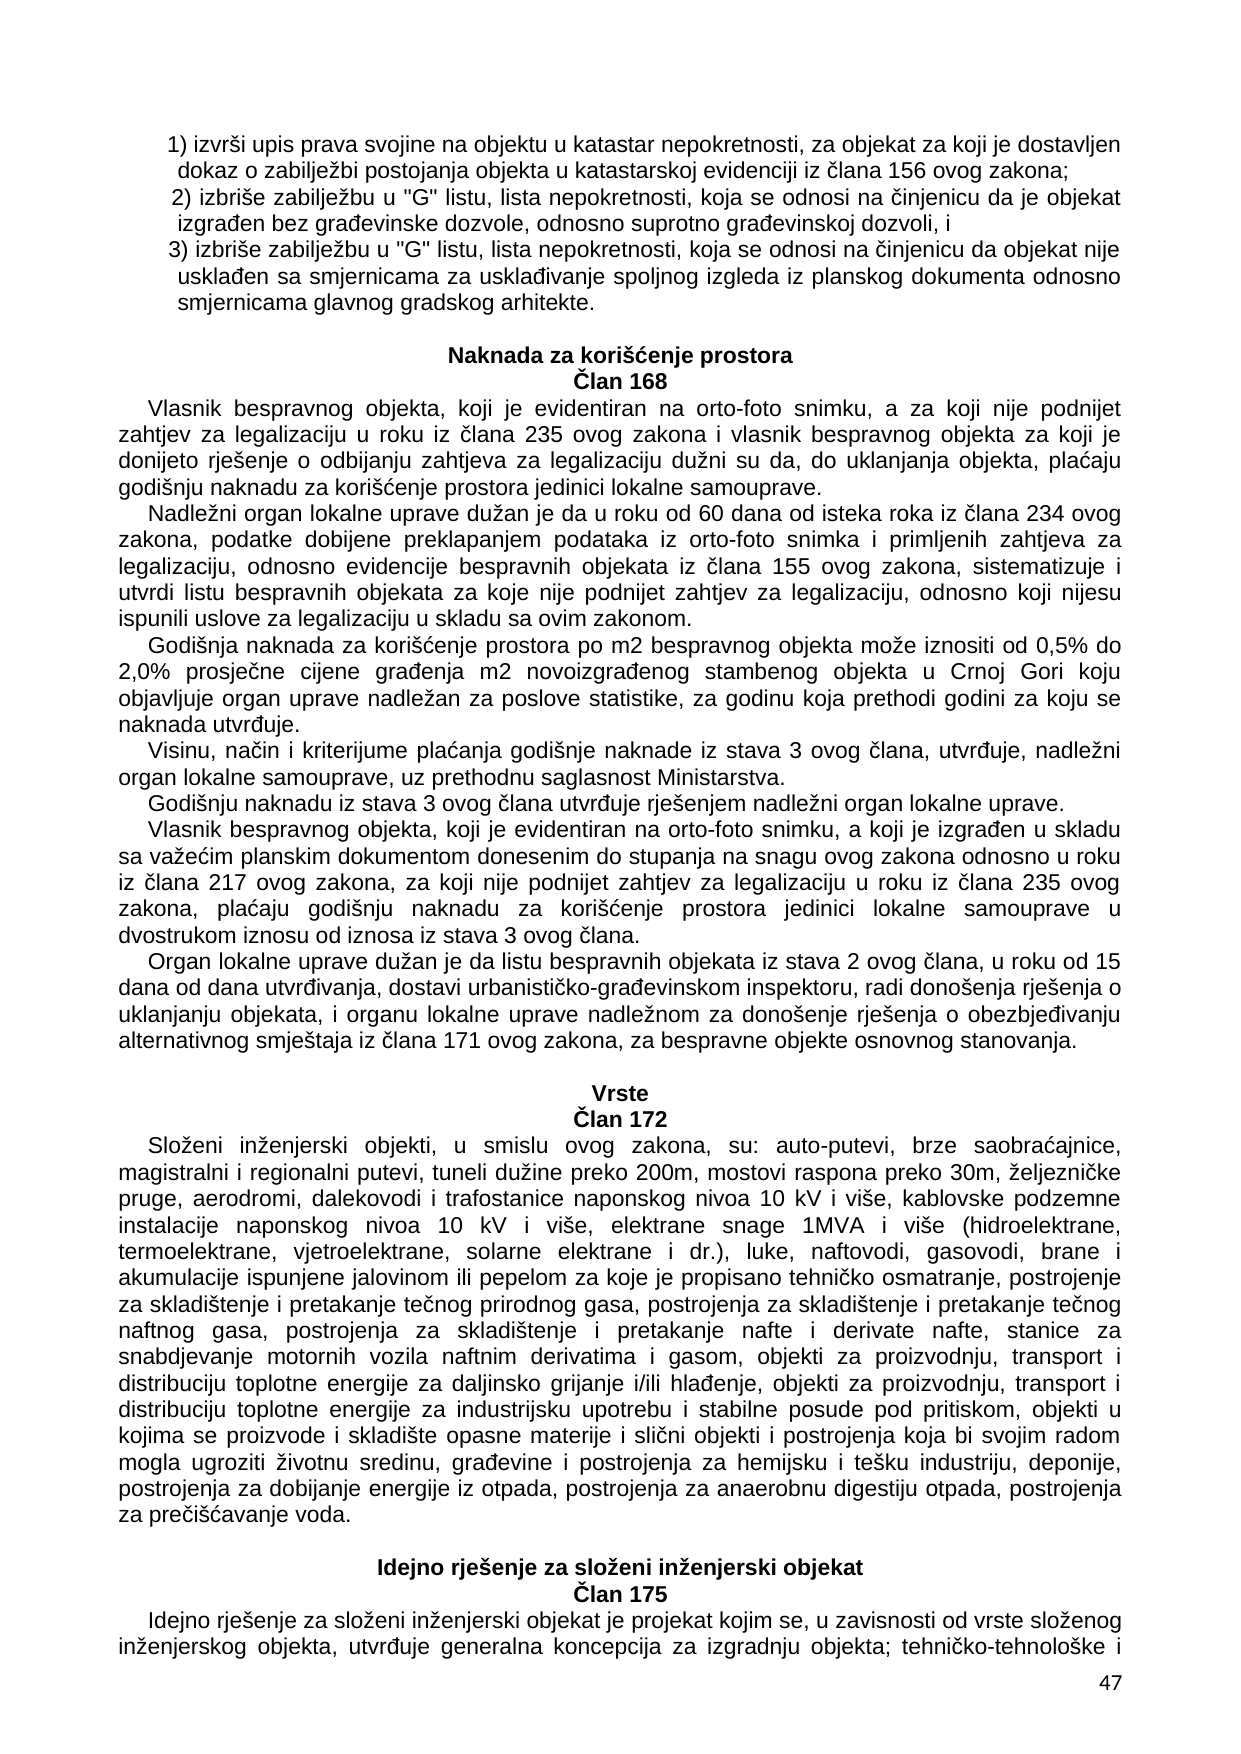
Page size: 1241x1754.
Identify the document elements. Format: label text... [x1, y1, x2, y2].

text Član 175 [118, 1581, 1122, 1607]
text 2) izbriše zabilježbu u "G" listu, lista nepokretnosti, koja se odnosi na činjenicu da je objekat izgrađen bez građevinske dozvole, odnosno suprotno građevinskoj dozvoli, i [148, 184, 1122, 236]
text Visinu, način i kriterijume plaćanja godišnje naknade iz stava 3 ovog člana, utvrđuje, nadležni organ lokalne samouprave, uz prethodnu saglasnost Ministarstva. [118, 737, 1122, 790]
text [118, 1607, 1122, 1659]
text Godišnja naknada za korišćenje prostora po m2 bespravnog objekta može iznositi od 0,5% do 2,0% prosječne cijene građenja m2 novoizgrađenog stambenog objekta u Crnoj Gori koju objavljuje organ uprave nadležan za poslove statistike, za godinu koja prethodi godini za koju se naknada utvrđuje. [118, 632, 1122, 737]
text Član 172 [118, 1106, 1122, 1132]
text 3) izbriše zabilježbu u "G" listu, lista nepokretnosti, koja se odnosi na činjenicu da objekat nije usklađen sa smjernicama za usklađivanje spoljnog izgleda iz planskog dokumenta odnosno smjernicama glavnog gradskog arhitekte. [148, 236, 1122, 316]
text Vlasnik bespravnog objekta, koji je evidentiran na orto-foto snimku, a koji je izgrađen u skladu sa važećim planskim dokumentom donesenim do stupanja na snagu ovog zakona odnosno u roku iz člana 217 ovog zakona, za koji nije podnijet zahtjev za legalizaciju u roku iz člana 235 ovog zakona, plaćaju godišnju naknadu za korišćenje prostora jedinici lokalne samouprave u dvostrukom iznosu od iznosa iz stava 3 ovog člana. [118, 816, 1122, 948]
text Naknada za korišćenje prostora [118, 342, 1122, 368]
text Godišnju naknadu iz stava 3 ovog člana utvrđuje rješenjem nadležni organ lokalne uprave. [118, 790, 1122, 816]
text Organ lokalne uprave dužan je da listu bespravnih objekata iz stava 2 ovog člana, u roku od 15 dana od dana utvrđivanja, dostavi urbanističko-građevinskom inspektoru, radi donošenja rješenja o uklanjanju objekata, i organu lokalne uprave nadležnom za donošenje rješenja o obezbjeđivanju alternativnog smještaja iz člana 171 ovog zakona, za bespravne objekte osnovnog stanovanja. [118, 948, 1122, 1053]
text Vlasnik bespravnog objekta, koji je evidentiran na orto-foto snimku, a za koji nije podnijet zahtjev za legalizaciju u roku iz člana 235 ovog zakona i vlasnik bespravnog objekta za koji je donijeto rješenje o odbijanju zahtjeva za legalizaciju dužni su da, do uklanjanja objekta, plaćaju godišnju naknadu za korišćenje prostora jedinici lokalne samouprave. [118, 394, 1122, 500]
text 1) izvrši upis prava svojine na objektu u katastar nepokretnosti, za objekat za koji je dostavljen dokaz o zabilježbi postojanja objekta u katastarskoj evidenciji iz člana 156 ovog zakona; [148, 131, 1122, 184]
text Složeni inženjerski objekti, u smislu ovog zakona, su: auto-putevi, brze saobraćajnice, magistralni i regionalni putevi, tuneli dužine preko 200m, mostovi raspona preko 30m, željezničke pruge, aerodromi, dalekovodi i trafostanice naponskog nivoa 10 kV i više, kablovske podzemne instalacije naponskog nivoa 10 kV i više, elektrane snage 1MVA i više (hidroelektrane, termoelektrane, vjetroelektrane, solarne elektrane i dr.), luke, naftovodi, gasovodi, brane i akumulacije ispunjene jalovinom ili pepelom za koje je propisano tehničko osmatranje, postrojenje za skladištenje i pretakanje tečnog prirodnog gasa, postrojenja za skladištenje i pretakanje tečnog naftnog gasa, postrojenja za skladištenje i pretakanje nafte i derivate nafte, stanice za snabdjevanje motornih vozila naftnim derivatima i gasom, objekti za proizvodnju, transport i distribuciju toplotne energije za daljinsko grijanje i/ili hlađenje, objekti za proizvodnju, transport i distribuciju toplotne energije za industrijsku upotrebu i stabilne posude pod pritiskom, objekti u kojima se proizvode i skladište opasne materije i slični objekti i postrojenja koja bi svojim radom mogla ugroziti životnu sredinu, građevine i postrojenja za hemijsku i tešku industriju, deponije, postrojenja za dobijanje energije iz otpada, postrojenja za anaerobnu digestiju otpada, postrojenja za prečišćavanje voda. [118, 1132, 1122, 1528]
text Član 168 [118, 368, 1122, 394]
text Idejno rješenje za složeni inženjerski objekat [118, 1554, 1122, 1581]
text Vrste [118, 1080, 1122, 1106]
text Nadležni organ lokalne uprave dužan je da u roku od 60 dana od isteka roka iz člana 234 ovog zakona, podatke dobijene preklapanjem podataka iz orto-foto snimka i primljenih zahtjeva za legalizaciju, odnosno evidencije bespravnih objekata iz člana 155 ovog zakona, sistematizuje i utvrdi listu bespravnih objekata za koje nije podnijet zahtjev za legalizaciju, odnosno koji nijesu ispunili uslove za legalizaciju u skladu sa ovim zakonom. [118, 500, 1122, 632]
